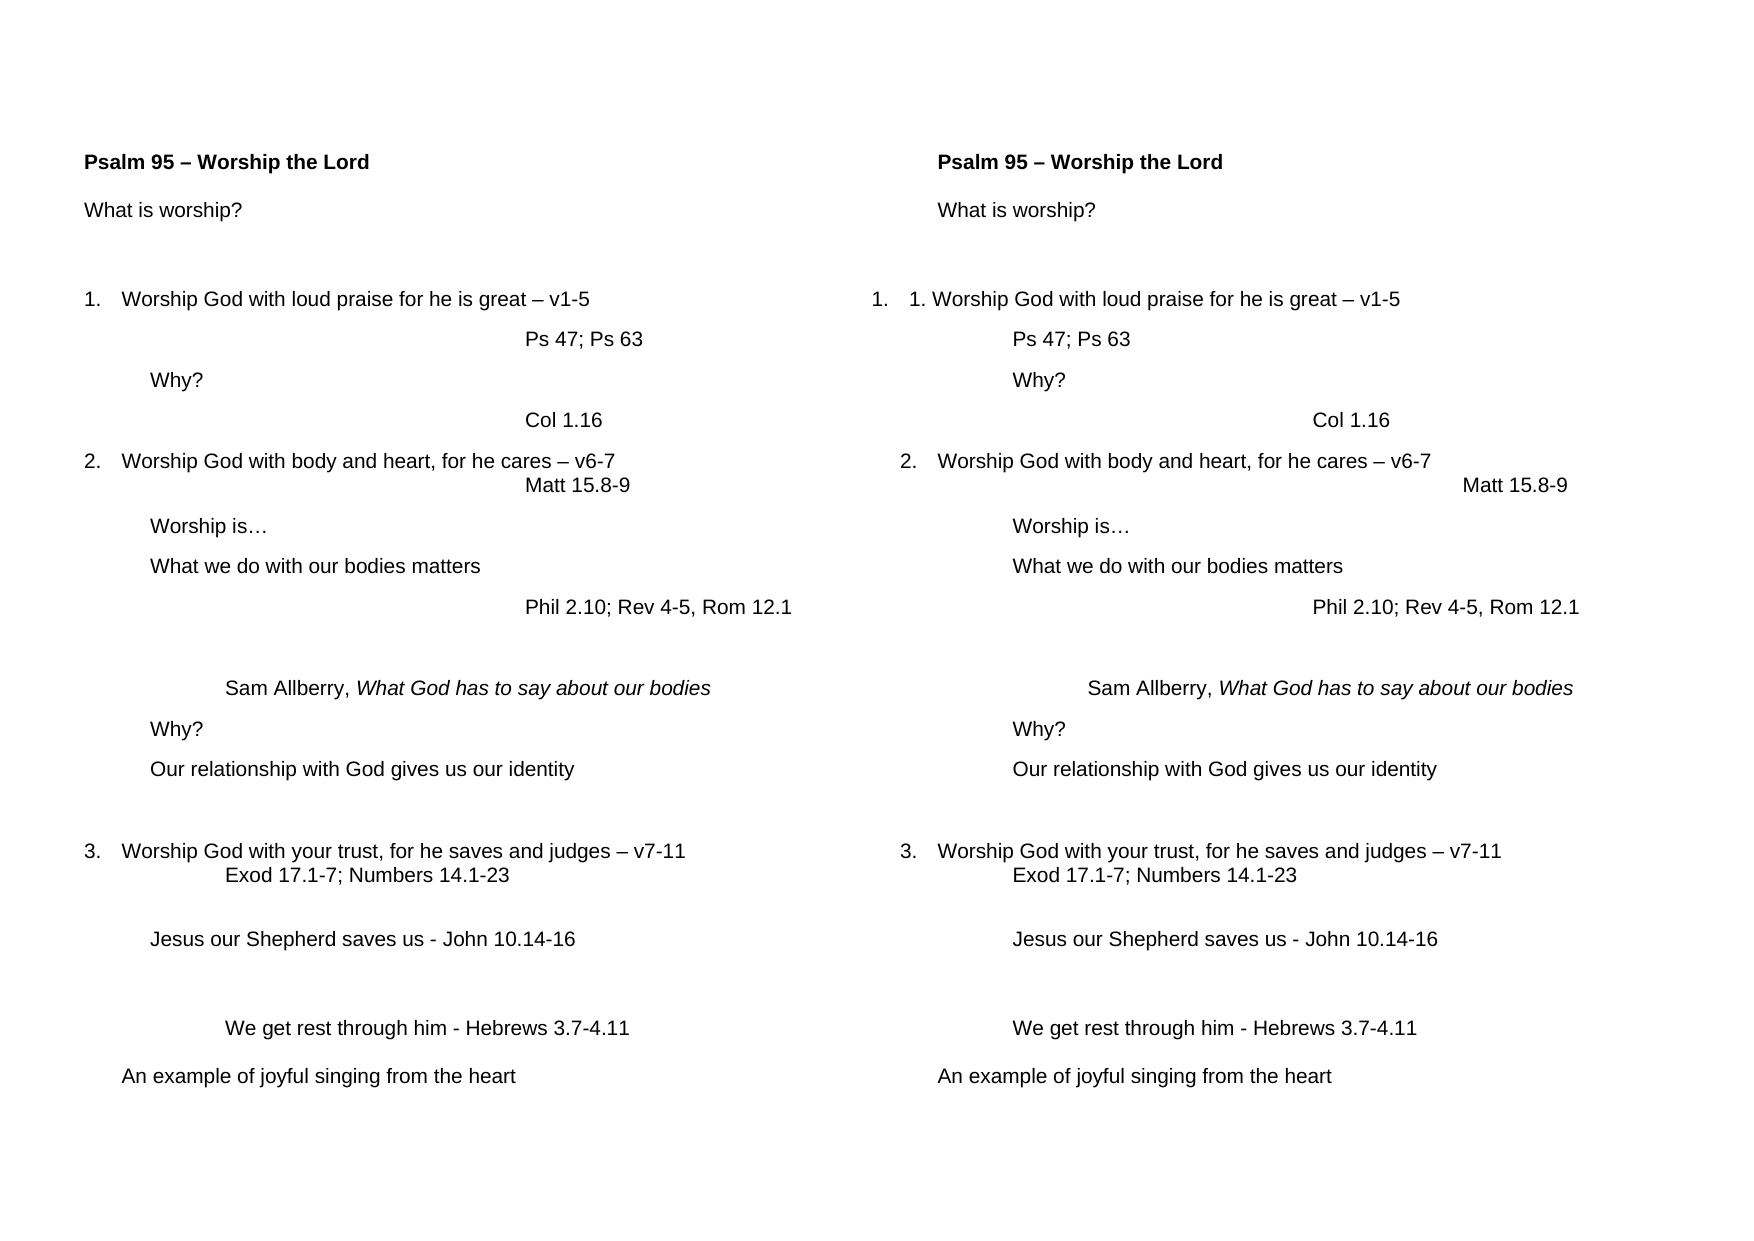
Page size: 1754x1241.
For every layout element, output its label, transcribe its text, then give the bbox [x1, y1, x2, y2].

list Matt 15.8-9 [525, 473, 862, 497]
list Exod 17.1-7; Numbers 14.1-23 [225, 862, 862, 886]
list Matt 15.8-9 [1387, 473, 1650, 497]
list Exod 17.1-7; Numbers 14.1-23 [937, 862, 1650, 886]
text Psalm 95 – Worship the Lord [84, 150, 862, 174]
text Jesus our Shepherd saves us - John 10.14-16 [150, 927, 862, 951]
list An example of joyful singing from the heart [937, 1063, 1650, 1087]
text Sam Allberry, What God has to say about our bodies [150, 676, 862, 700]
text Sam Allberry, What God has to say about our bodies [937, 676, 1650, 700]
text What we do with our bodies matters [150, 554, 862, 578]
text Phil 2.10; Rev 4-5, Rom 12.1 [150, 595, 862, 619]
text What we do with our bodies matters [937, 554, 1650, 578]
list Worship God with loud praise for he is great – v1-5 [84, 286, 862, 310]
text Why? [150, 368, 862, 392]
text Jesus our Shepherd saves us - John 10.14-16 [937, 927, 1650, 951]
text Why? [150, 717, 862, 741]
list We get rest through him - Hebrews 3.7-4.11 [937, 1016, 1650, 1039]
text Col 1.16 [150, 408, 862, 432]
list Worship God with your trust, for he saves and judges – v7-11 [900, 838, 1650, 862]
text Worship is… [150, 513, 862, 537]
text What is worship? [937, 198, 1650, 222]
list Worship God with body and heart, for he cares – v6-7 [84, 449, 862, 473]
list Worship God with body and heart, for he cares – v6-7 [900, 449, 1650, 473]
text Worship is… [937, 513, 1650, 537]
text Psalm 95 – Worship the Lord [937, 150, 1650, 174]
list Worship God with your trust, for he saves and judges – v7-11 [84, 838, 862, 862]
text Ps 47; Ps 63 [450, 327, 862, 351]
text Why? [937, 368, 1650, 392]
list We get rest through him - Hebrews 3.7-4.11 [225, 1016, 862, 1039]
text Our relationship with God gives us our identity [937, 757, 1650, 781]
text Why? [937, 717, 1650, 741]
list An example of joyful singing from the heart [121, 1063, 862, 1087]
text Phil 2.10; Rev 4-5, Rom 12.1 [937, 595, 1650, 619]
text Col 1.16 [937, 408, 1650, 432]
text Our relationship with God gives us our identity [150, 757, 862, 781]
text Ps 47; Ps 63 [937, 327, 1650, 351]
text What is worship? [84, 198, 862, 222]
list 1. Worship God with loud praise for he is great – v1-5 [900, 286, 1650, 310]
